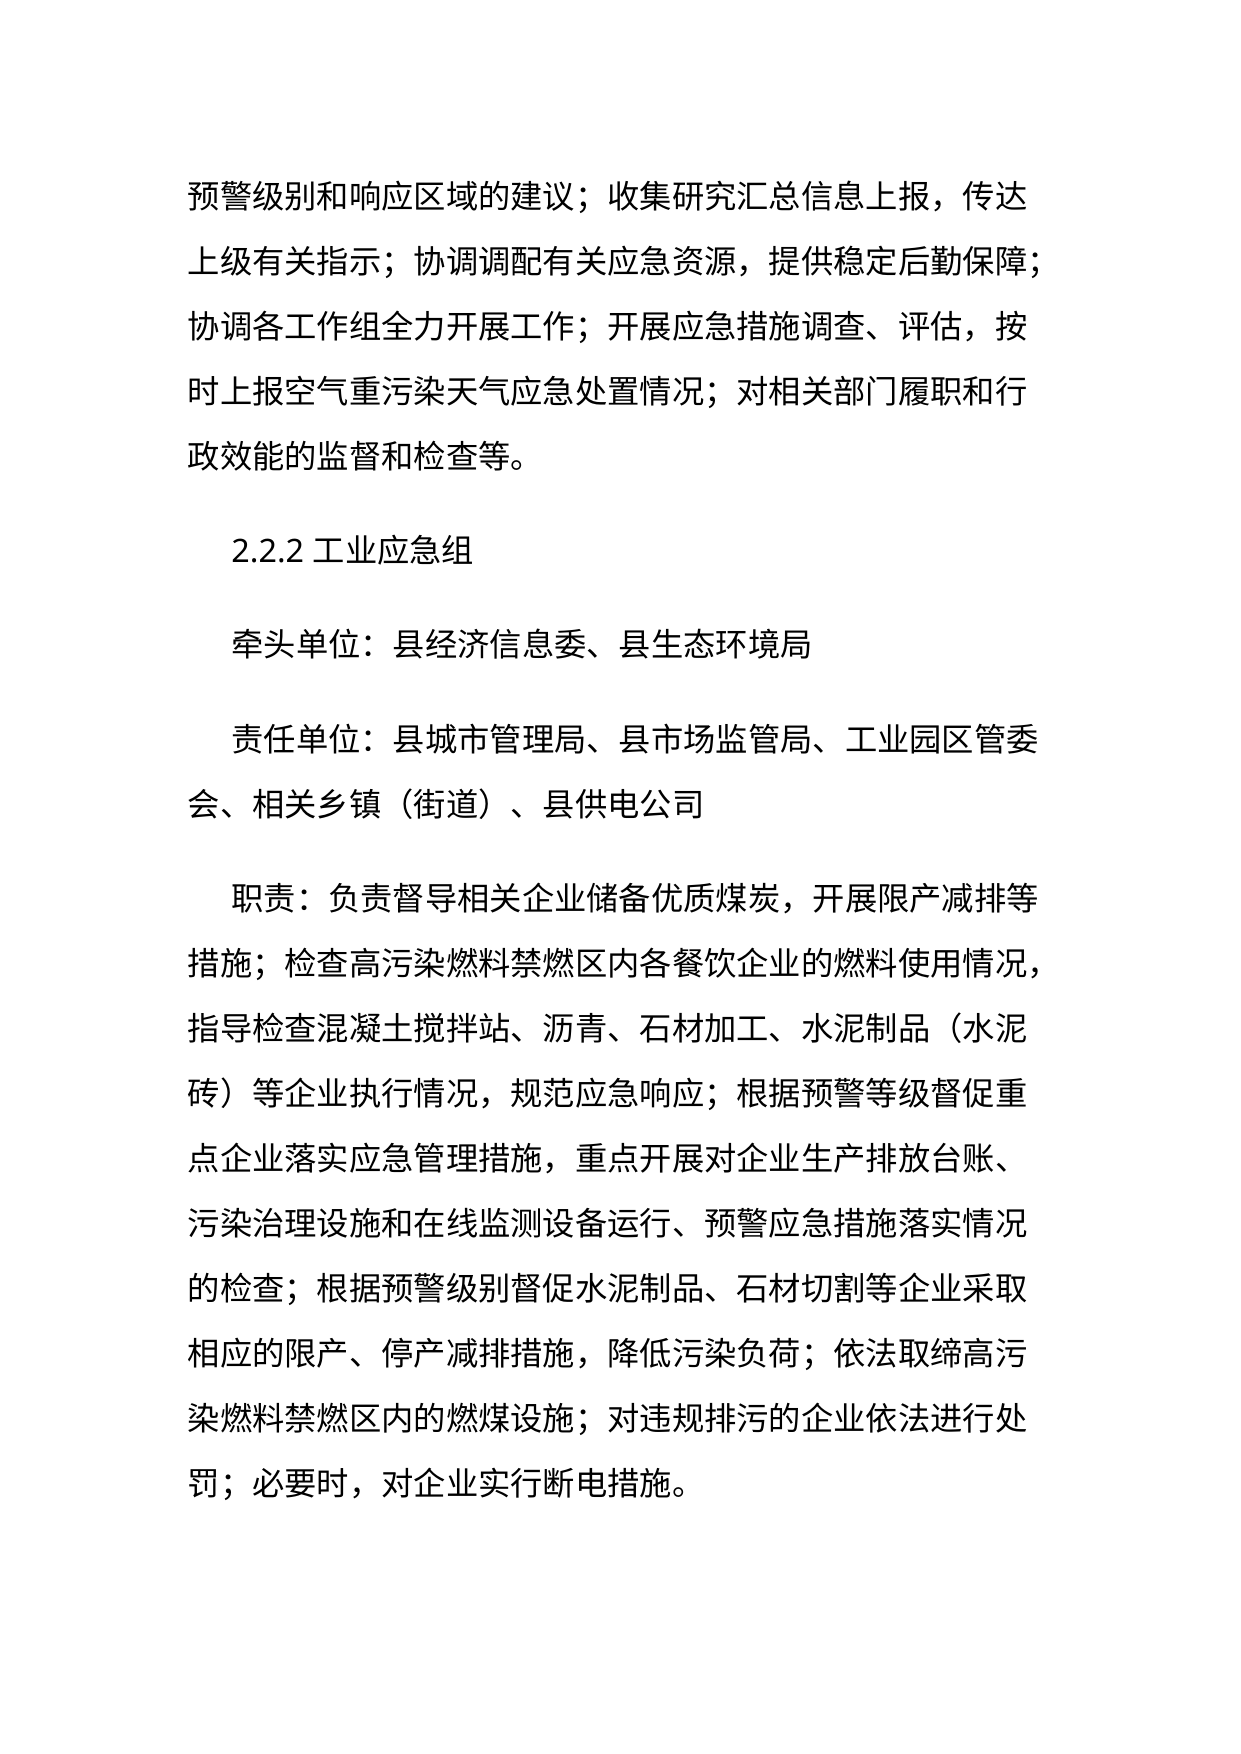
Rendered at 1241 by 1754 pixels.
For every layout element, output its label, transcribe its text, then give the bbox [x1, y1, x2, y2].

text 牵头单位：县经济信息委、县生态环境局 [187, 610, 1053, 675]
text 责任单位：县城市管理局、县市场监管局、工业园区管委会、相关乡镇（街道）、县供电公司 [187, 704, 1053, 834]
text 2.2.2 工业应急组 [187, 516, 1053, 581]
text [187, 162, 1053, 487]
text 职责：负责督导相关企业储备优质煤炭，开展限产减排等措施；检查高污染燃料禁燃区内各餐饮企业的燃料使用情况，指导检查混凝土搅拌站、沥青、石材加工、水泥制品（水泥砖）等企业执行情况，规范应急响应；根据预警等级督促重点企业落实应急管理措施，重点开展对企业生产排放台账、污染治理设施和在线监测设备运行、预警应急措施落实情况的检查；根据预警级别督促水泥制品、石材切割等企业采取相应的限产、停产减排措施，降低污染负荷；依法取缔高污染燃料禁燃区内的燃煤设施；对违规排污的企业依法进行处罚；必要时，对企业实行断电措施。 [187, 864, 1053, 1514]
